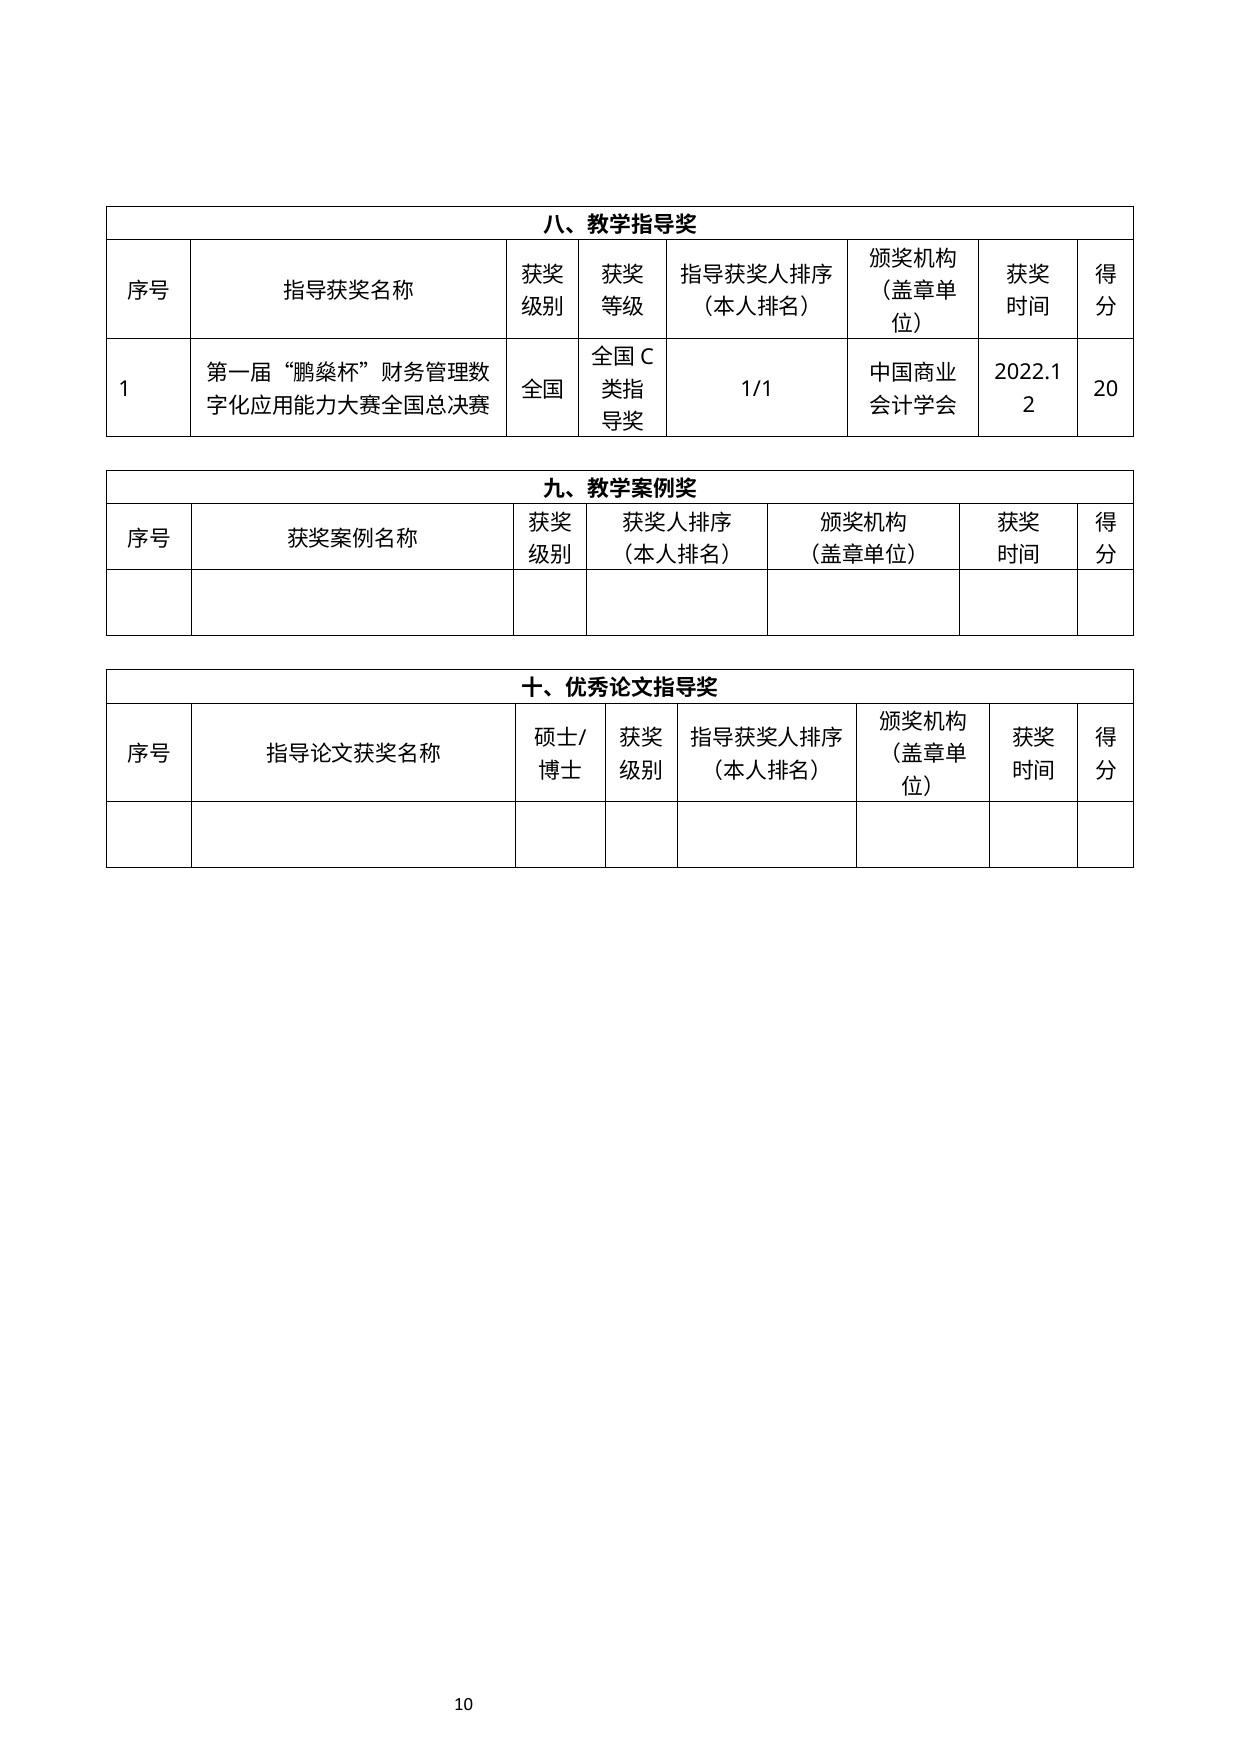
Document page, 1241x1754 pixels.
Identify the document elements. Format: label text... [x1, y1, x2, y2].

table_cell 获奖 时间 [990, 704, 1077, 801]
table_cell 获奖人排序 （本人排名） [587, 504, 767, 569]
table_cell [857, 802, 989, 867]
table_cell 获奖 级别 [514, 504, 586, 569]
table_cell 2022.12 [979, 339, 1077, 436]
table_cell [768, 570, 959, 635]
table_cell [514, 570, 586, 635]
table_cell 序号 [107, 240, 190, 338]
table_cell [606, 802, 677, 867]
table_cell 指导获奖人排序 （本人排名） [678, 704, 856, 801]
table_cell 指导获奖人排序 （本人排名） [667, 240, 847, 338]
table_cell 序号 [107, 504, 191, 569]
table_cell [1078, 802, 1133, 867]
table_cell 指导获奖名称 [191, 240, 506, 338]
table_cell 20 [1078, 339, 1133, 436]
table_cell 硕士/博士 [516, 704, 605, 801]
table_cell 颁奖机构 （盖章单位） [768, 504, 959, 569]
table_cell [990, 802, 1077, 867]
table_cell 中国商业会计学会 [848, 339, 978, 436]
table_cell [516, 802, 605, 867]
table_cell 全国 [507, 339, 578, 436]
table_cell 获奖 时间 [960, 504, 1077, 569]
table_cell 颁奖机构 （盖章单位） [857, 704, 989, 801]
table_cell 颁奖机构 （盖章单位） [848, 240, 978, 338]
table_cell 1 [107, 339, 190, 436]
table_header 九、教学案例奖 [107, 471, 1133, 503]
table_cell 获奖 时间 [979, 240, 1077, 338]
table_cell [678, 802, 856, 867]
table_cell [1078, 570, 1133, 635]
table_cell [192, 802, 515, 867]
table_cell [107, 570, 191, 635]
table_header 八、教学指导奖 [107, 207, 1133, 239]
table_cell 得分 [1078, 240, 1133, 338]
table_cell [192, 570, 513, 635]
table_cell 指导论文获奖名称 [192, 704, 515, 801]
table_header 十、优秀论文指导奖 [107, 670, 1133, 702]
table_cell 第一届“鹏燊杯”财务管理数字化应用能力大赛全国总决赛 [191, 339, 506, 436]
table_cell [960, 570, 1077, 635]
table_cell 获奖 等级 [579, 240, 666, 338]
table_cell 得分 [1078, 704, 1133, 801]
table_cell 序号 [107, 704, 191, 801]
table_cell [107, 802, 191, 867]
table_cell 获奖 级别 [507, 240, 578, 338]
table_cell 1/1 [667, 339, 847, 436]
table_cell 获奖案例名称 [192, 504, 513, 569]
table_cell 全国C类指导奖 [579, 339, 666, 436]
table_cell 得分 [1078, 504, 1133, 569]
table_cell [587, 570, 767, 635]
table_cell 获奖 级别 [606, 704, 677, 801]
